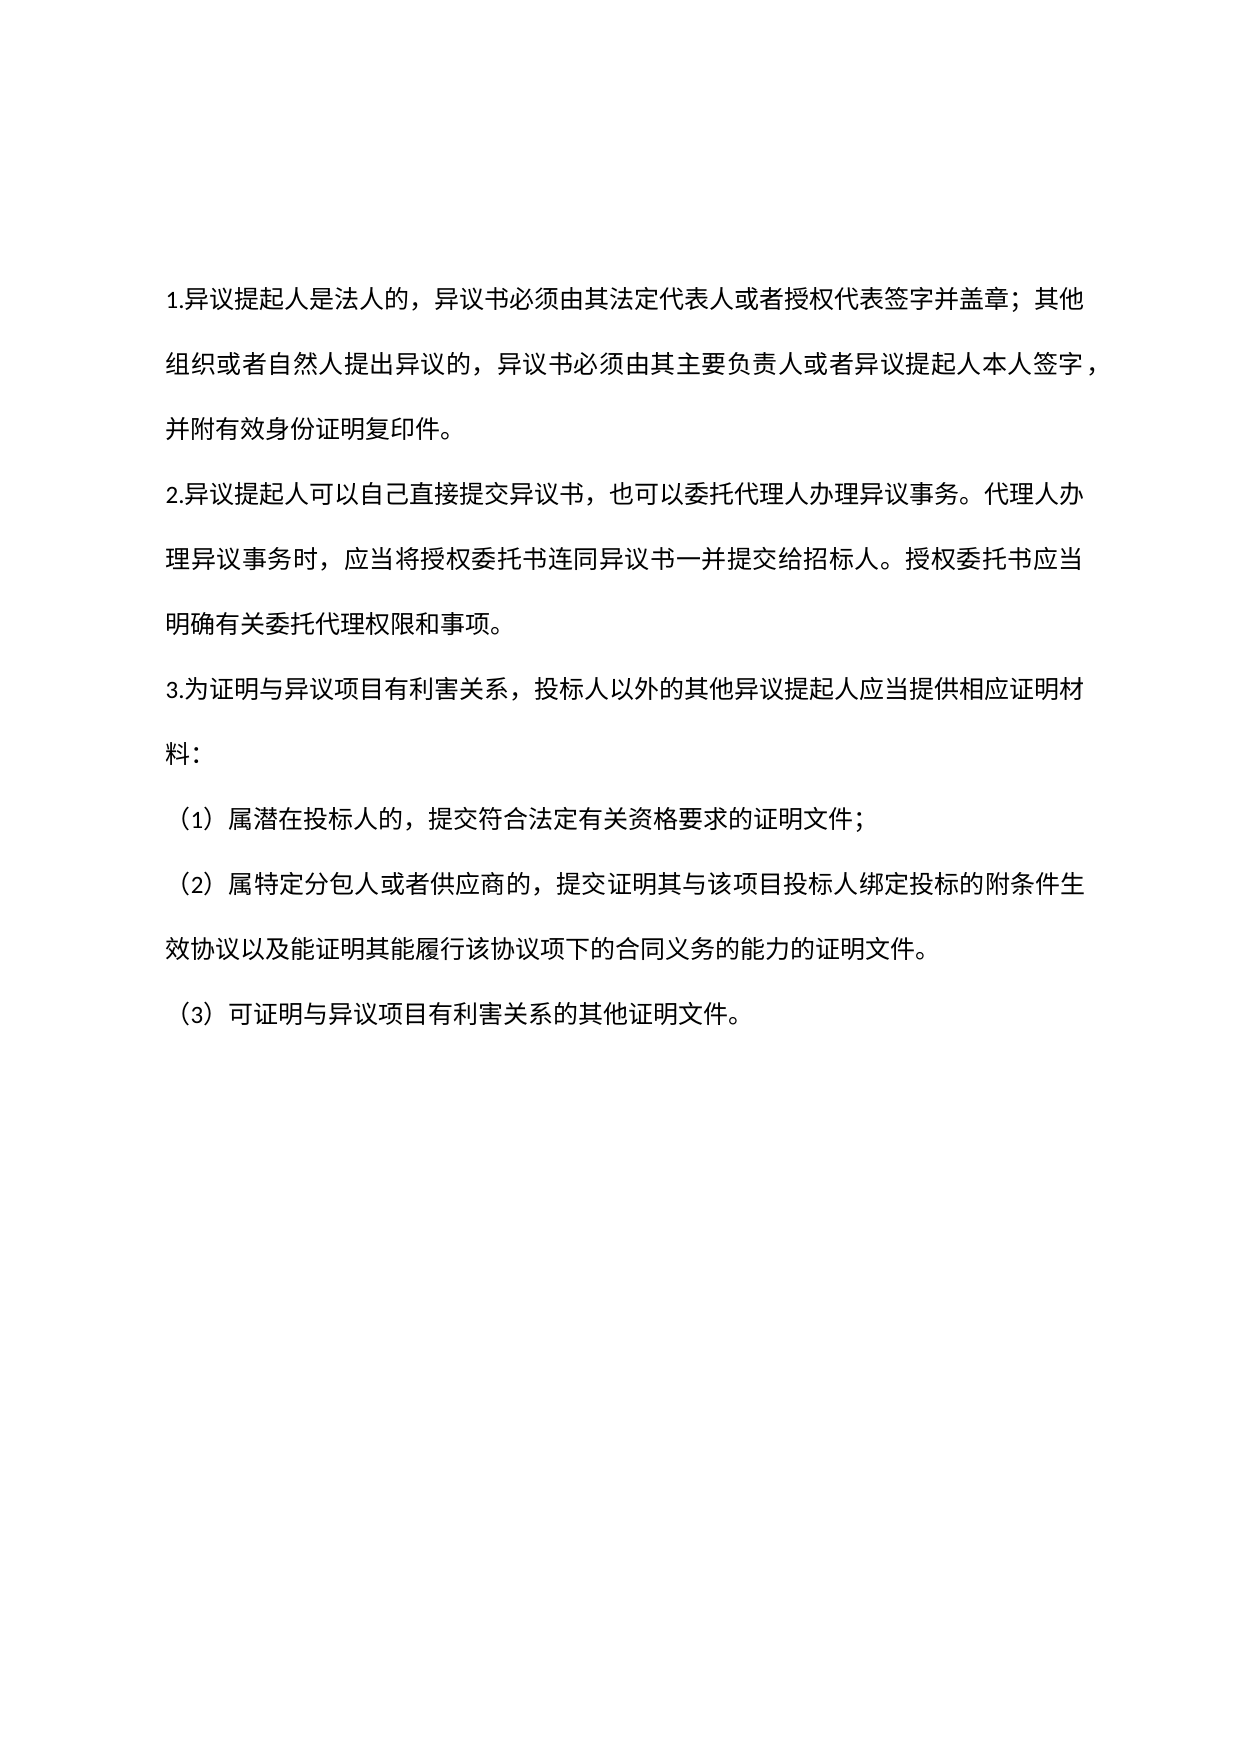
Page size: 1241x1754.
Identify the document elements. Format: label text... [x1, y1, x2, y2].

text 2.异议提起人可以自己直接提交异议书，也可以委托代理人办理异议事务。代理人办理异议事务时，应当将授权委托书连同异议书一并提交给招标人。授权委托书应当明确有关委托代理权限和事项。 [165, 460, 1087, 655]
text 3.为证明与异议项目有利害关系，投标人以外的其他异议提起人应当提供相应证明材料： [165, 655, 1087, 785]
text （2）属特定分包人或者供应商的，提交证明其与该项目投标人绑定投标的附条件生效协议以及能证明其能履行该协议项下的合同义务的能力的证明文件。 [165, 850, 1087, 980]
text 1.异议提起人是法人的，异议书必须由其法定代表人或者授权代表签字并盖章；其他组织或者自然人提出异议的，异议书必须由其主要负责人或者异议提起人本人签字，并附有效身份证明复印件。 [165, 265, 1087, 460]
text （1）属潜在投标人的，提交符合法定有关资格要求的证明文件； [165, 785, 1087, 850]
text （3）可证明与异议项目有利害关系的其他证明文件。 [165, 980, 1087, 1045]
